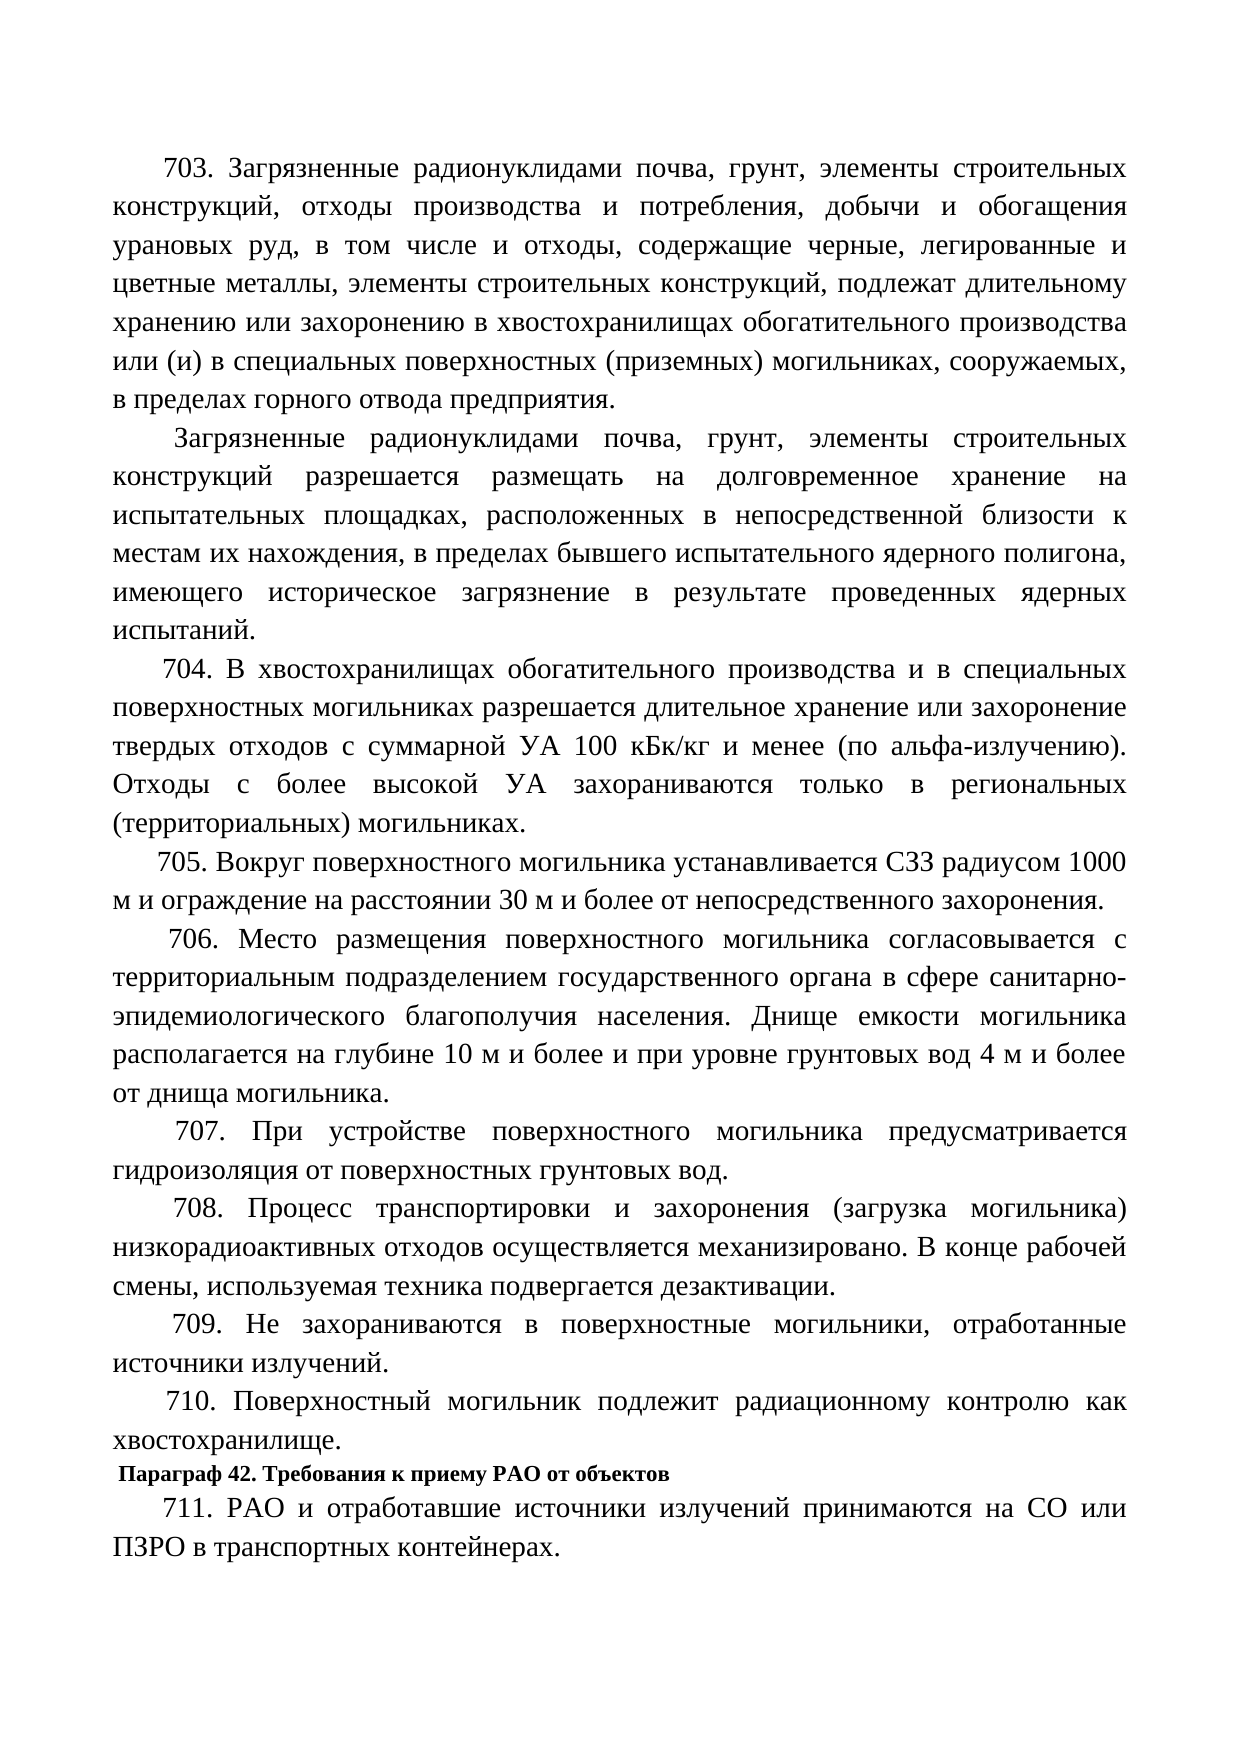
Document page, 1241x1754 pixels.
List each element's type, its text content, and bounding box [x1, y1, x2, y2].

text 705. Вокруг поверхностного могильника устанавливается СЗЗ радиусом 1000 м и ограждение на расстоянии 30 м и более от непосредственного захоронения. [112, 844, 1128, 916]
text Загрязненные радионуклидами почва, грунт, элементы строительных конструкций разрешается размещать на долговременное хранение на испытательных площадках, расположенных в непосредственной близости к местам их нахождения, в пределах бывшего испытательного ядерного полигона, имеющего историческое загрязнение в результате проведенных ядерных испытаний. [112, 420, 1128, 646]
text 709. Не захораниваются в поверхностные могильники, отработанные источники излучений. [112, 1306, 1128, 1378]
text 708. Процесс транспортировки и захоронения (загрузка могильника) низкорадиоактивных отходов осуществляется механизировано. В конце рабочей смены, используемая техника подвергается дезактивации. [112, 1191, 1128, 1301]
text 707. При устройстве поверхностного могильника предусматривается гидроизоляция от поверхностных грунтовых вод. [112, 1113, 1128, 1186]
text 704. В хвостохранилищах обогатительного производства и в специальных поверхностных могильниках разрешается длительное хранение или захоронение твердых отходов с суммарной УА 100 кБк/кг и менее (по альфа-излучению). Отходы с более высокой УА захораниваются только в региональных (территориальных) могильниках. [112, 651, 1128, 839]
text 710. Поверхностный могильник подлежит радиационному контролю как хвостохранилище. [112, 1383, 1128, 1455]
text 711. РАО и отработавшие источники излучений принимаются на СО или ПЗРО в транспортных контейнерах. [112, 1491, 1128, 1563]
text Параграф 42. Требования к приему РАО от объектов [112, 1460, 1128, 1487]
text 706. Место размещения поверхностного могильника согласовывается с территориальным подразделением государственного органа в сфере санитарно-эпидемиологического благополучия населения. Днище емкости могильника располагается на глубине 10 м и более и при уровне грунтовых вод 4 м и более от днища могильника. [112, 921, 1128, 1108]
text 703. Загрязненные радионуклидами почва, грунт, элементы строительных конструкций, отходы производства и потребления, добычи и обогащения урановых руд, в том числе и отходы, содержащие черные, легированные и цветные металлы, элементы строительных конструкций, подлежат длительному хранению или захоронению в хвостохранилищах обогатительного производства или (и) в специальных поверхностных (приземных) могильниках, сооружаемых, в пределах горного отвода предприятия. [112, 150, 1128, 415]
